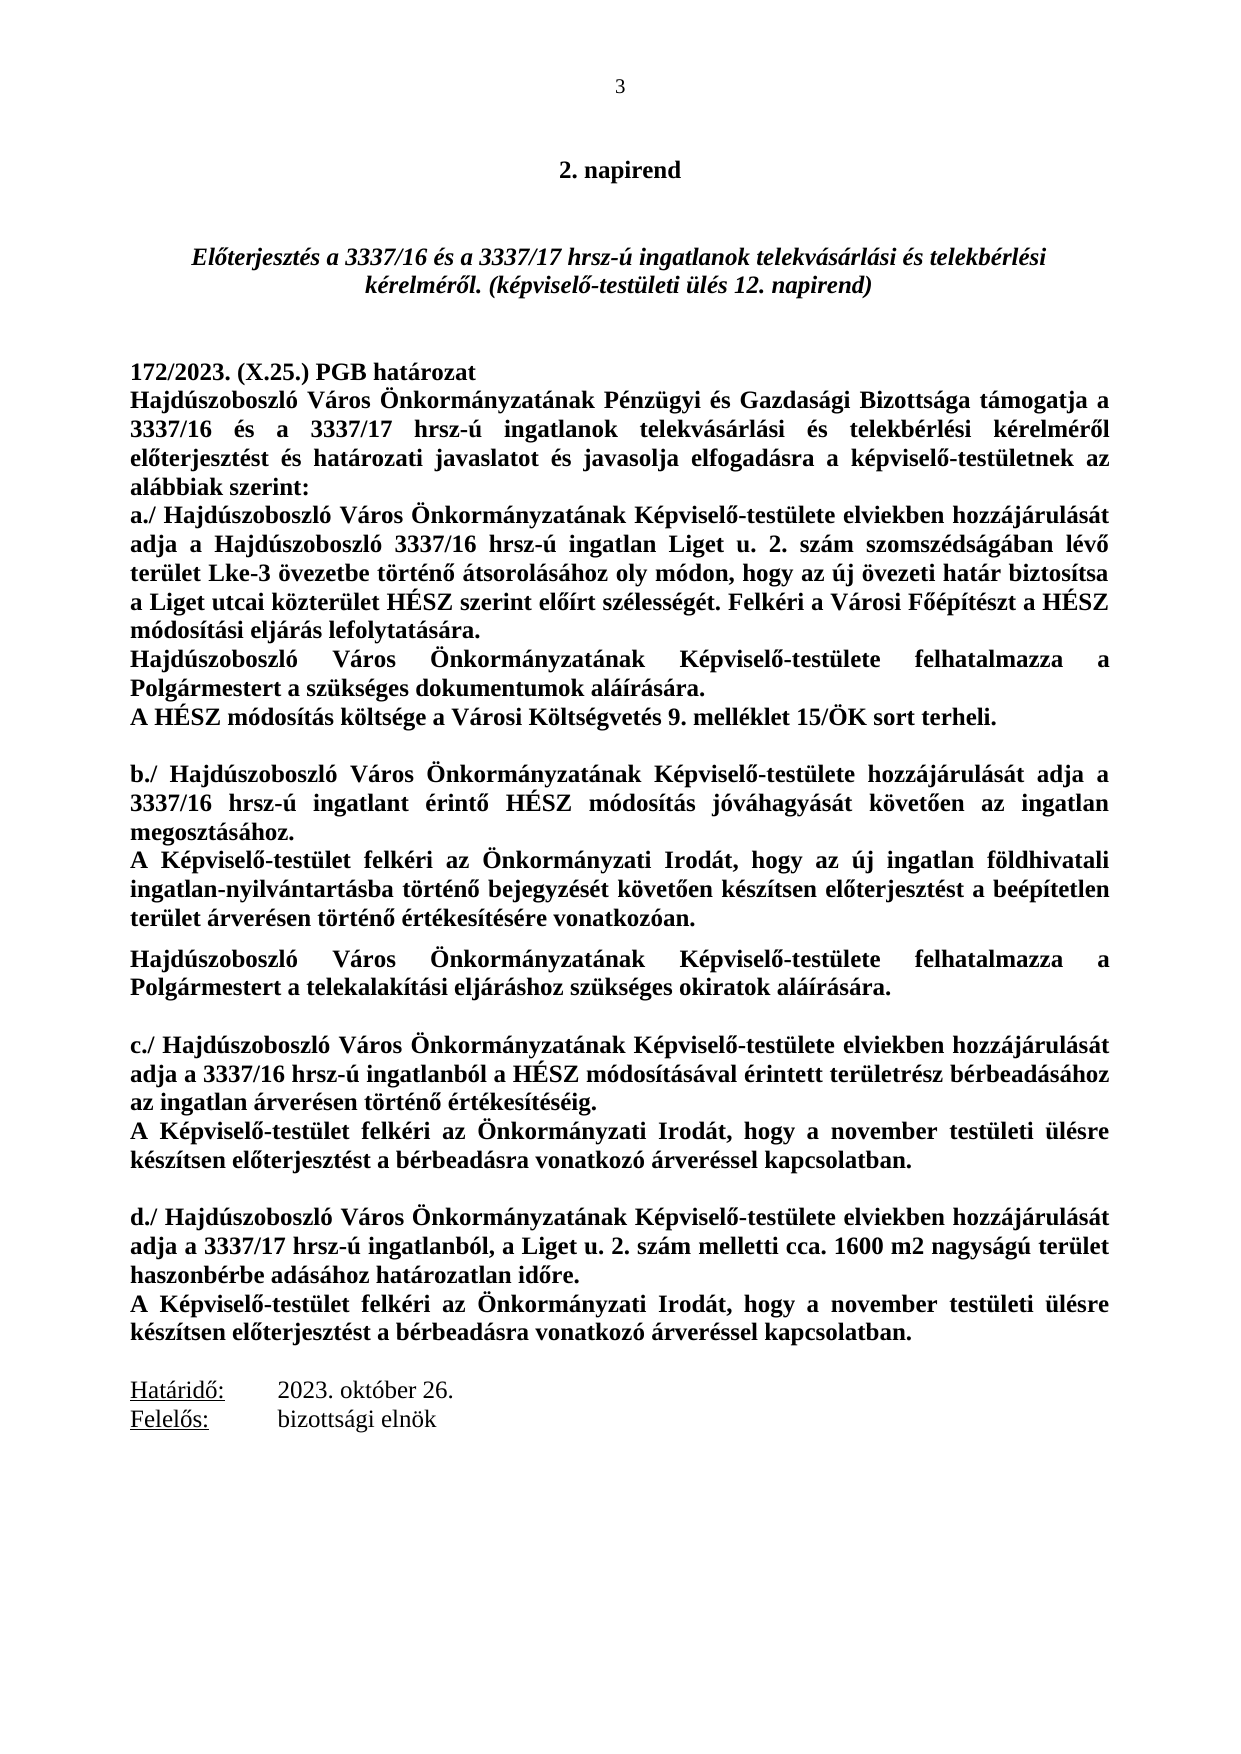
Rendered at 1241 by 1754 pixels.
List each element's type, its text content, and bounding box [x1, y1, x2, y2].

text c./ Hajdúszoboszló Város Önkormányzatának Képviselő-testülete elviekben hozzájárulását adja a 3337/16 hrsz-ú ingatlanból a HÉSZ módosításával érintett területrész bérbeadásához az ingatlan árverésen történő értékesítéséig. [130, 1030, 1110, 1116]
text 2. napirend [130, 155, 1110, 184]
text Előterjesztés a 3337/16 és a 3337/17 hrsz-ú ingatlanok telekvásárlási és telekbérlési kérelméről. (képviselő-testületi ülés 12. napirend) [130, 242, 1110, 299]
text A Képviselő-testület felkéri az Önkormányzati Irodát, hogy a november testületi ülésre készítsen előterjesztést a bérbeadásra vonatkozó árveréssel kapcsolatban. [130, 1116, 1110, 1174]
text Határidő: 2023. október 26. [130, 1375, 1110, 1404]
text b./ Hajdúszoboszló Város Önkormányzatának Képviselő-testülete hozzájárulását adja a 3337/16 hrsz-ú ingatlant érintő HÉSZ módosítás jóváhagyását követően az ingatlan megosztásához. [130, 759, 1110, 845]
text Hajdúszoboszló Város Önkormányzatának Képviselő-testülete felhatalmazza a Polgármestert a szükséges dokumentumok aláírására. [130, 644, 1110, 702]
text A Képviselő-testület felkéri az Önkormányzati Irodát, hogy a november testületi ülésre készítsen előterjesztést a bérbeadásra vonatkozó árveréssel kapcsolatban. [130, 1289, 1110, 1346]
text a./ Hajdúszoboszló Város Önkormányzatának Képviselő-testülete elviekben hozzájárulását adja a Hajdúszoboszló 3337/16 hrsz-ú ingatlan Liget u. 2. szám szomszédságában lévő terület Lke-3 övezetbe történő átsorolásához oly módon, hogy az új övezeti határ biztosítsa a Liget utcai közterület HÉSZ szerint előírt szélességét. Felkéri a Városi Főépítészt a HÉSZ módosítási eljárás lefolytatására. [130, 500, 1110, 644]
text Felelős: bizottsági elnök [130, 1404, 1110, 1432]
text d./ Hajdúszoboszló Város Önkormányzatának Képviselő-testülete elviekben hozzájárulását adja a 3337/17 hrsz-ú ingatlanból, a Liget u. 2. szám melletti cca. 1600 m2 nagyságú terület haszonbérbe adásához határozatlan időre. [130, 1202, 1110, 1289]
text A HÉSZ módosítás költsége a Városi Költségvetés 9. melléklet 15/ÖK sort terheli. [130, 702, 1110, 730]
text 172/2023. (X.25.) PGB határozat [130, 357, 1110, 385]
text Hajdúszoboszló Város Önkormányzatának Pénzügyi és Gazdasági Bizottsága támogatja a 3337/16 és a 3337/17 hrsz-ú ingatlanok telekvásárlási és telekbérlési kérelméről előterjesztést és határozati javaslatot és javasolja elfogadásra a képviselő-testületnek az alábbiak szerint: [130, 385, 1110, 500]
text A Képviselő-testület felkéri az Önkormányzati Irodát, hogy az új ingatlan földhivatali ingatlan-nyilvántartásba történő bejegyzését követően készítsen előterjesztést a beépítetlen terület árverésen történő értékesítésére vonatkozóan. [130, 845, 1110, 932]
text Hajdúszoboszló Város Önkormányzatának Képviselő-testülete felhatalmazza a Polgármestert a telekalakítási eljáráshoz szükséges okiratok aláírására. [130, 944, 1110, 1001]
